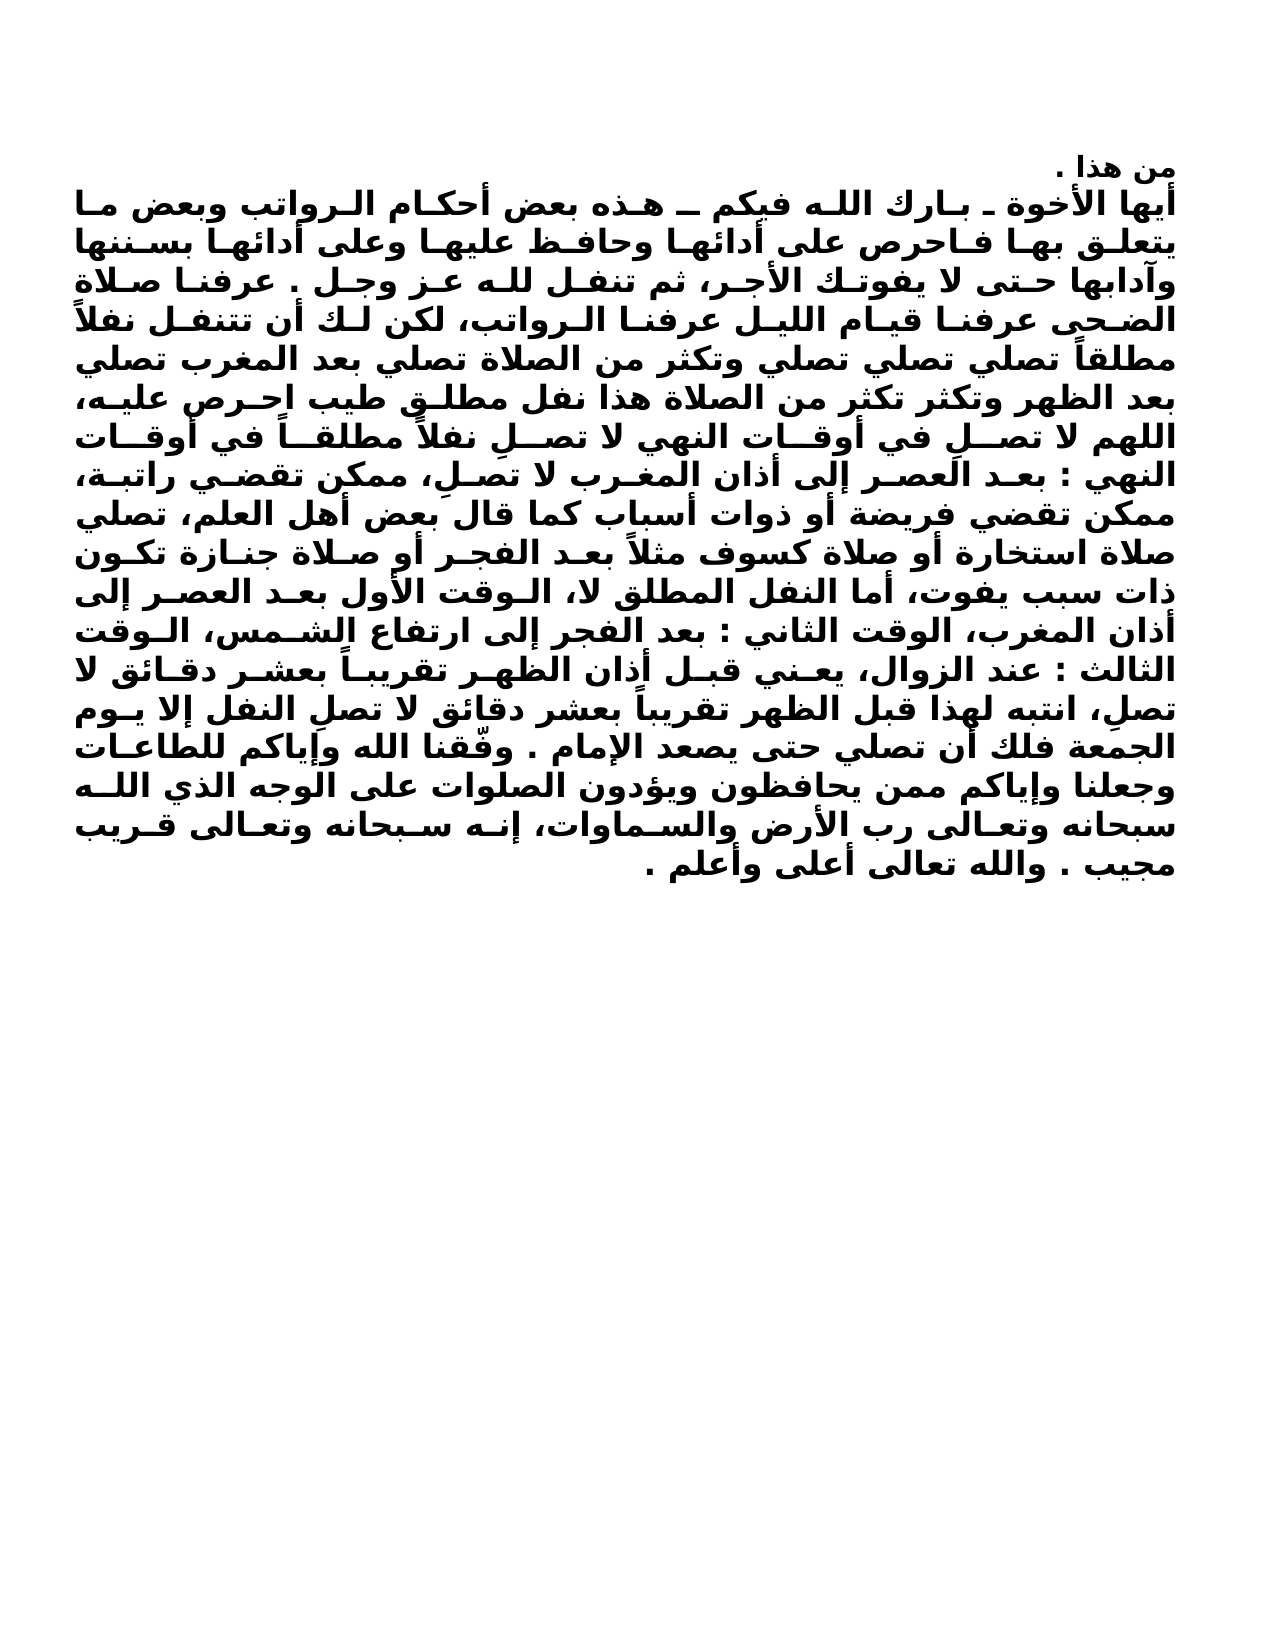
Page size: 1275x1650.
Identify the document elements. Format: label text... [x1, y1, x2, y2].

text أيها الأخوة ـ بارك الله فيكم ـ هذه بعض أحكام الرواتب وبعض ما يتعلق بها فاحرص على أدائها وحافظ عليها وعلى أدائها بسننها وآدابها حتى لا يفوتك الأجر، ثم تنفل لله عز وجل . عرفنا صلاة الضحى عرفنا قيام الليل عرفنا الرواتب، لكن لك أن تتنفل نفلاً مطلقاً تصلي تصلي تصلي وتكثر من الصلاة تصلي بعد المغرب تصلي بعد الظهر وتكثر تكثر من الصلاة هذا نفل مطلق طيب احرص عليه، اللهم لا تصلِ في أوقات النهي لا تصلِ نفلاً مطلقاً في أوقات النهي : بعد العصر إلى أذان المغرب لا تصلِ، ممكن تقضي راتبة، ممكن تقضي فريضة أو ذوات أسباب كما قال بعض أهل العلم، تصلي صلاة استخارة أو صلاة كسوف مثلاً بعد الفجر أو صلاة جنازة تكون ذات سبب يفوت، أما النفل المطلق لا، الوقت الأول بعد العصر إلى أذان المغرب، الوقت الثاني : بعد الفجر إلى ارتفاع الشمس، الوقت الثالث : عند الزوال، يعني قبل أذان الظهر تقريباً بعشر دقائق لا تصلِ، انتبه لهذا قبل الظهر تقريباً بعشر دقائق لا تصلِ النفل إلا يوم الجمعة فلك أن تصلي حتى يصعد الإمام . وفّقنا الله وإياكم للطاعات وجعلنا وإياكم ممن يحافظون ويؤدون الصلوات على الوجه الذي الله سبحانه وتعالى رب الأرض والسماوات، إنه سبحانه وتعالى قريب مجيب . والله تعالى أعلى وأعلم . [74, 184, 1177, 883]
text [74, 150, 1177, 184]
